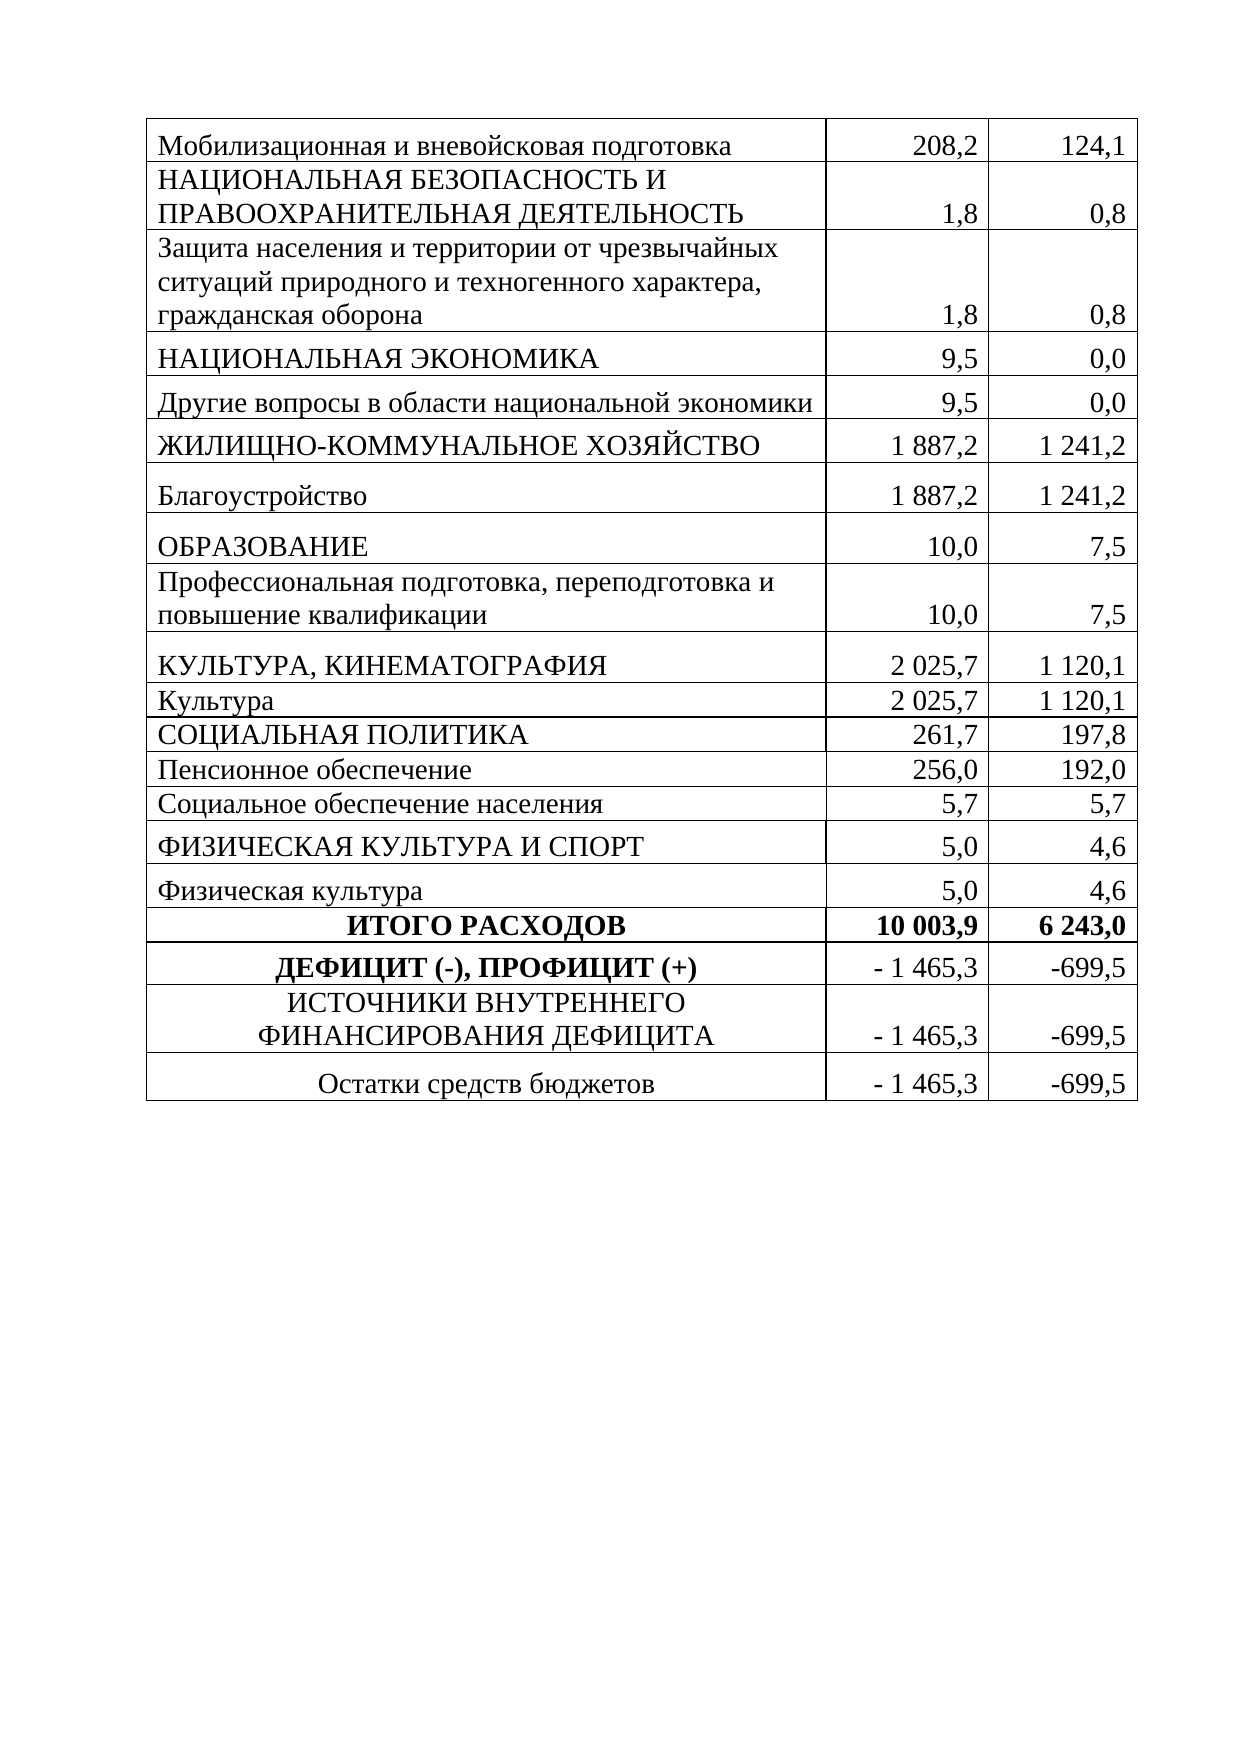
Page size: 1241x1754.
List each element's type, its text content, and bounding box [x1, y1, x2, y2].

table_cell НАЦИОНАЛЬНАЯ БЕЗОПАСНОСТЬ И ПРАВООХРАНИТЕЛЬНАЯ ДЕЯТЕЛЬНОСТЬ [147, 162, 825, 229]
table_cell - 1 465,3 [827, 985, 988, 1052]
table_cell -699,5 [989, 985, 1137, 1052]
table_cell 1 241,2 [989, 463, 1137, 512]
table_cell -699,5 [989, 1053, 1137, 1100]
table_cell 4,6 [989, 864, 1137, 907]
table_cell Остатки средств бюджетов [147, 1053, 825, 1100]
table_cell 4,6 [989, 821, 1137, 863]
table_cell 7,5 [989, 513, 1137, 563]
table_cell 9,5 [827, 332, 988, 375]
table_cell 5,0 [827, 864, 988, 907]
table_cell 10 003,9 [827, 908, 988, 941]
table_cell 0,0 [989, 376, 1137, 418]
table_cell 1,8 [827, 230, 988, 331]
table_cell 0,8 [989, 162, 1137, 229]
table_cell 2 025,7 [827, 683, 988, 716]
table_cell СОЦИАЛЬНАЯ ПОЛИТИКА [147, 718, 825, 751]
table_cell НАЦИОНАЛЬНАЯ ЭКОНОМИКА [147, 332, 825, 375]
table_cell 5,7 [827, 787, 988, 820]
table_cell Защита населения и территории от чрезвычайных ситуаций природного и техногенного характера, гражданская оборона [147, 230, 825, 331]
table_cell - 1 465,3 [827, 943, 988, 984]
table_cell 2 025,7 [827, 632, 988, 682]
table_cell ФИЗИЧЕСКАЯ КУЛЬТУРА И СПОРТ [147, 821, 825, 863]
table_cell Социальное обеспечение населения [147, 787, 826, 820]
table_cell Пенсионное обеспечение [147, 752, 826, 786]
table_cell 1 241,2 [989, 419, 1137, 462]
table_cell 10,0 [827, 564, 988, 631]
table_cell 256,0 [827, 752, 988, 786]
table_cell ИСТОЧНИКИ ВНУТРЕННЕГО ФИНАНСИРОВАНИЯ ДЕФИЦИТА [147, 985, 825, 1052]
table_cell 0,0 [989, 332, 1137, 375]
table_cell - 1 465,3 [827, 1053, 988, 1100]
table_cell 1 887,2 [827, 419, 988, 462]
table_cell 1 887,2 [827, 463, 988, 512]
table_cell Профессиональная подготовка, переподготовка и повышение квалификации [147, 564, 825, 631]
table_cell Мобилизационная и вневойсковая подготовка [147, 119, 825, 161]
table_cell 124,1 [989, 119, 1137, 161]
table_cell ДЕФИЦИТ (-), ПРОФИЦИТ (+) [147, 943, 825, 984]
table_cell 9,5 [827, 376, 988, 418]
table_cell 5,7 [989, 787, 1137, 820]
table_cell ИТОГО РАСХОДОВ [147, 908, 825, 941]
table_cell 261,7 [827, 718, 988, 751]
table_cell Физическая культура [147, 864, 826, 907]
table_cell 192,0 [989, 752, 1137, 786]
table_cell КУЛЬТУРА, КИНЕМАТОГРАФИЯ [147, 632, 825, 682]
table_cell Другие вопросы в области национальной экономики [147, 376, 825, 418]
table_cell 208,2 [827, 119, 988, 161]
table_cell 0,8 [989, 230, 1137, 331]
table_cell 6 243,0 [989, 908, 1137, 941]
table_cell ЖИЛИЩНО-КОММУНАЛЬНОЕ ХОЗЯЙСТВО [147, 419, 825, 462]
table_cell ОБРАЗОВАНИЕ [147, 513, 825, 563]
table_cell 7,5 [989, 564, 1137, 631]
table_cell Благоустройство [147, 463, 825, 512]
table_cell 10,0 [827, 513, 988, 563]
table_cell 197,8 [989, 718, 1137, 751]
table_cell 1,8 [827, 162, 988, 229]
table_cell 5,0 [827, 821, 988, 863]
table_cell 1 120,1 [989, 632, 1137, 682]
table_cell -699,5 [989, 943, 1137, 984]
table_cell Культура [147, 683, 825, 716]
table_cell 1 120,1 [989, 683, 1137, 716]
